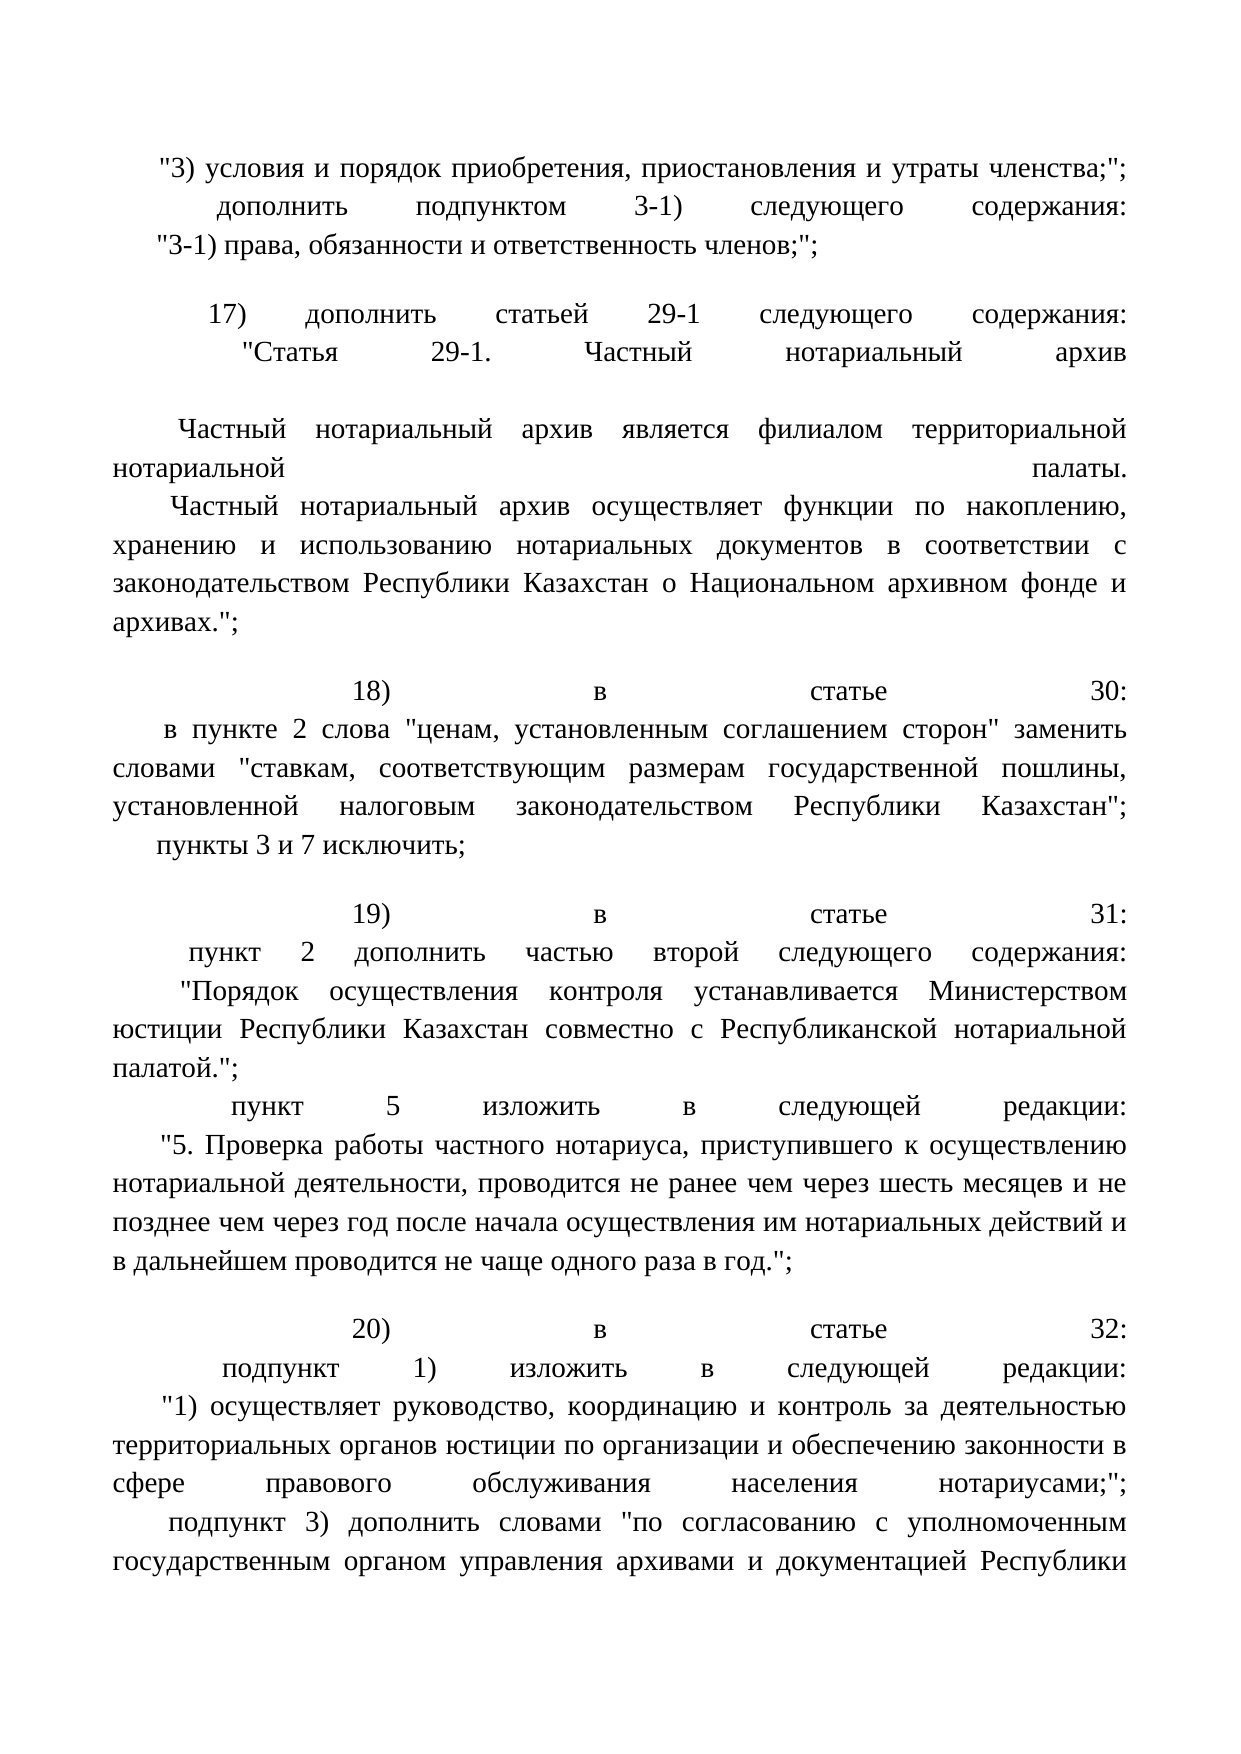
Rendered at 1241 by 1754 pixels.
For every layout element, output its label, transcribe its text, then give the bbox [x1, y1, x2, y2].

text 19) в статье 31: пункт 2 дополнить частью второй следующего содержания: "Порядок осуществления контроля устанавливается Министерством юстиции Республики Казахстан совместно с Республиканской нотариальной палатой."; пункт 5 изложить в следующей редакции: "5. Проверка работы частного нотариуса, приступившего к осуществлению нотариальной деятельности, проводится не ранее чем через шесть месяцев и не позднее чем через год после начала осуществления им нотариальных действий и в дальнейшем проводится не чаще одного раза в год."; [112, 896, 1128, 1276]
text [112, 150, 1128, 261]
text 18) в статье 30: в пункте 2 слова "ценам, установленным соглашением сторон" заменить словами "ставкам, соответствующим размерам государственной пошлины, установленной налоговым законодательством Республики Казахстан"; пункты 3 и 7 исключить; [112, 673, 1128, 861]
text 17) дополнить статьей 29-1 следующего содержания: "Статья 29-1. Частный нотариальный архив Частный нотариальный архив является филиалом территориальной нотариальной палаты. Частный нотариальный архив осуществляет функции по накоплению, хранению и использованию нотариальных документов в соответствии с законодательством Республики Казахстан о Национальном архивном фонде и архивах."; [112, 296, 1128, 638]
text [112, 1311, 1128, 1576]
